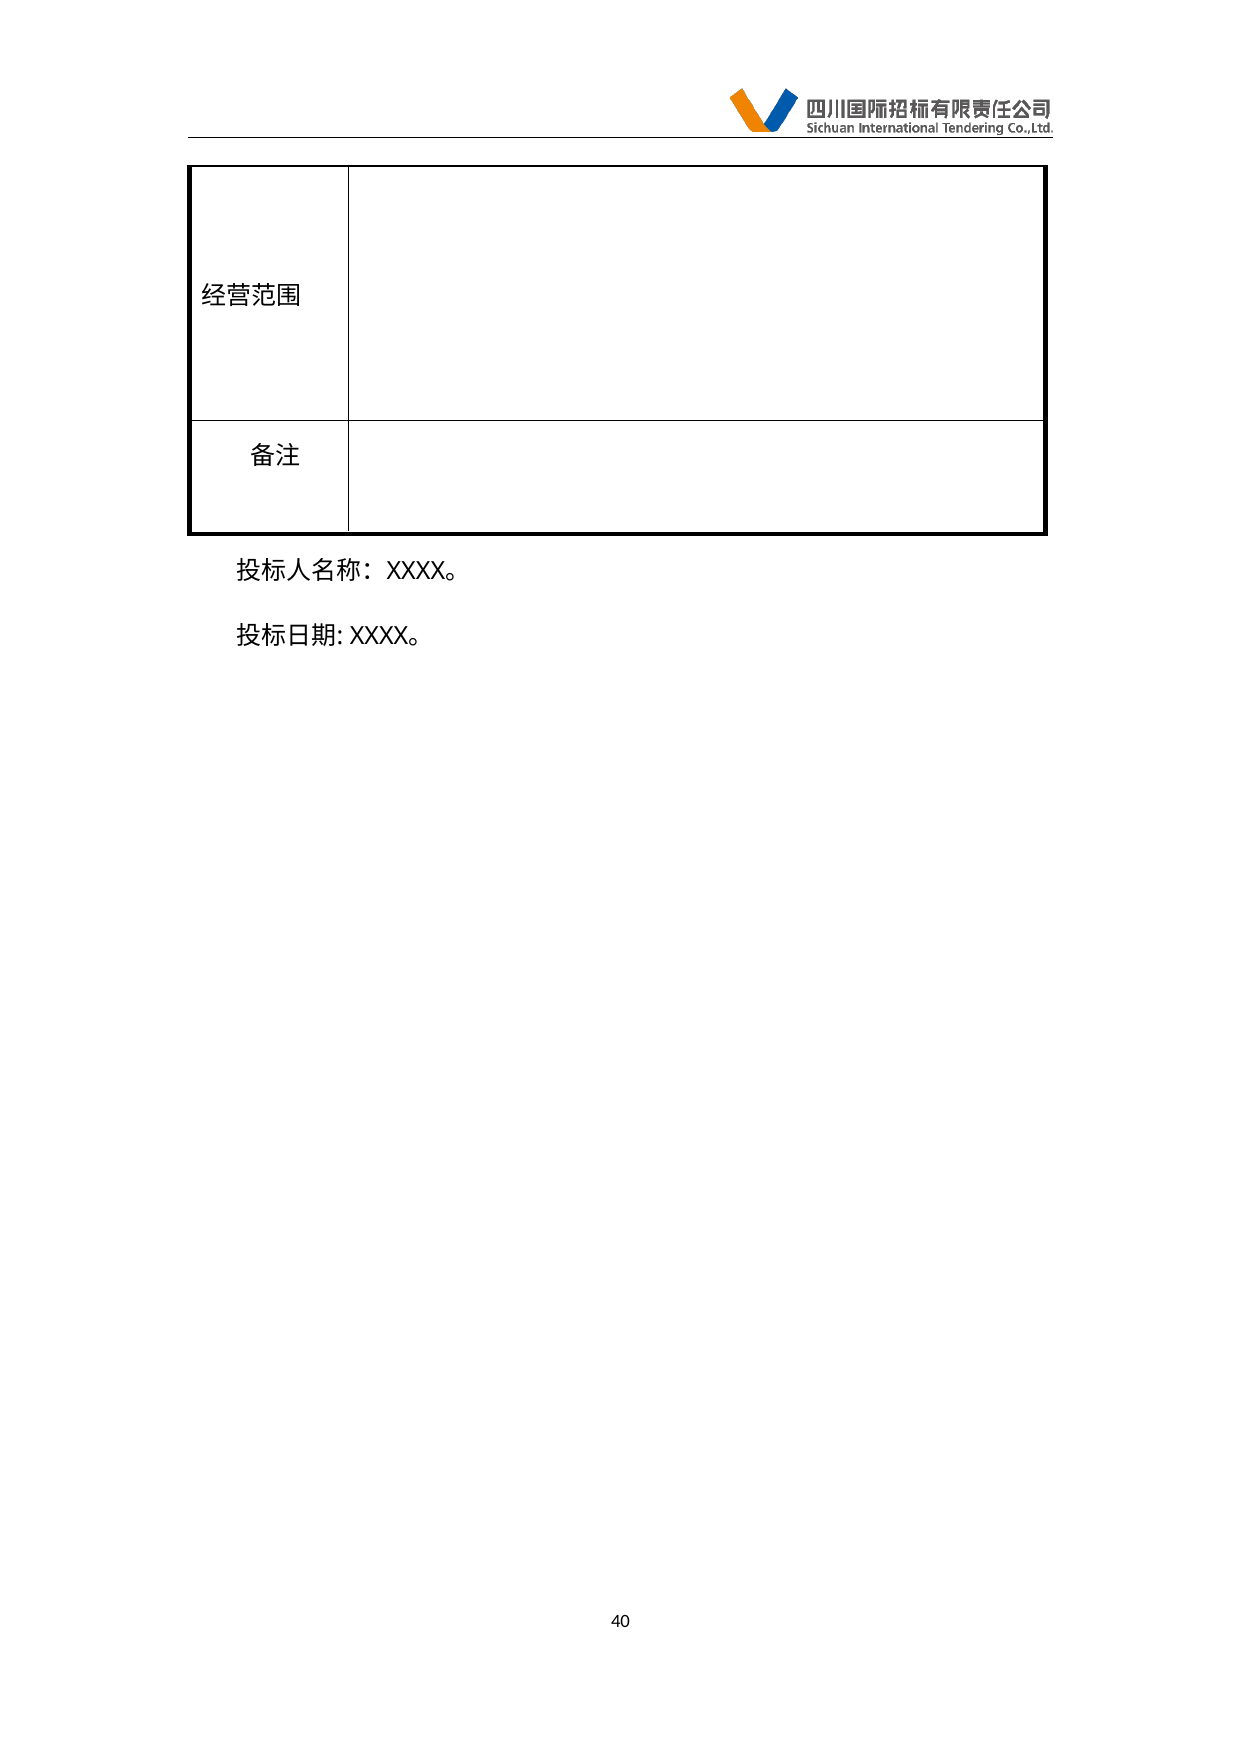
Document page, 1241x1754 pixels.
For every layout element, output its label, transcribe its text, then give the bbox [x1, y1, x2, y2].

text 投标人名称：XXXX。 [187, 536, 1053, 601]
table_cell [349, 421, 1043, 531]
picture [729, 88, 1053, 135]
table_cell 经营范围 [192, 167, 348, 420]
table_cell [349, 167, 1043, 420]
table_cell 备注 [192, 421, 348, 531]
text 投标日期: XXXX。 [187, 601, 1053, 666]
